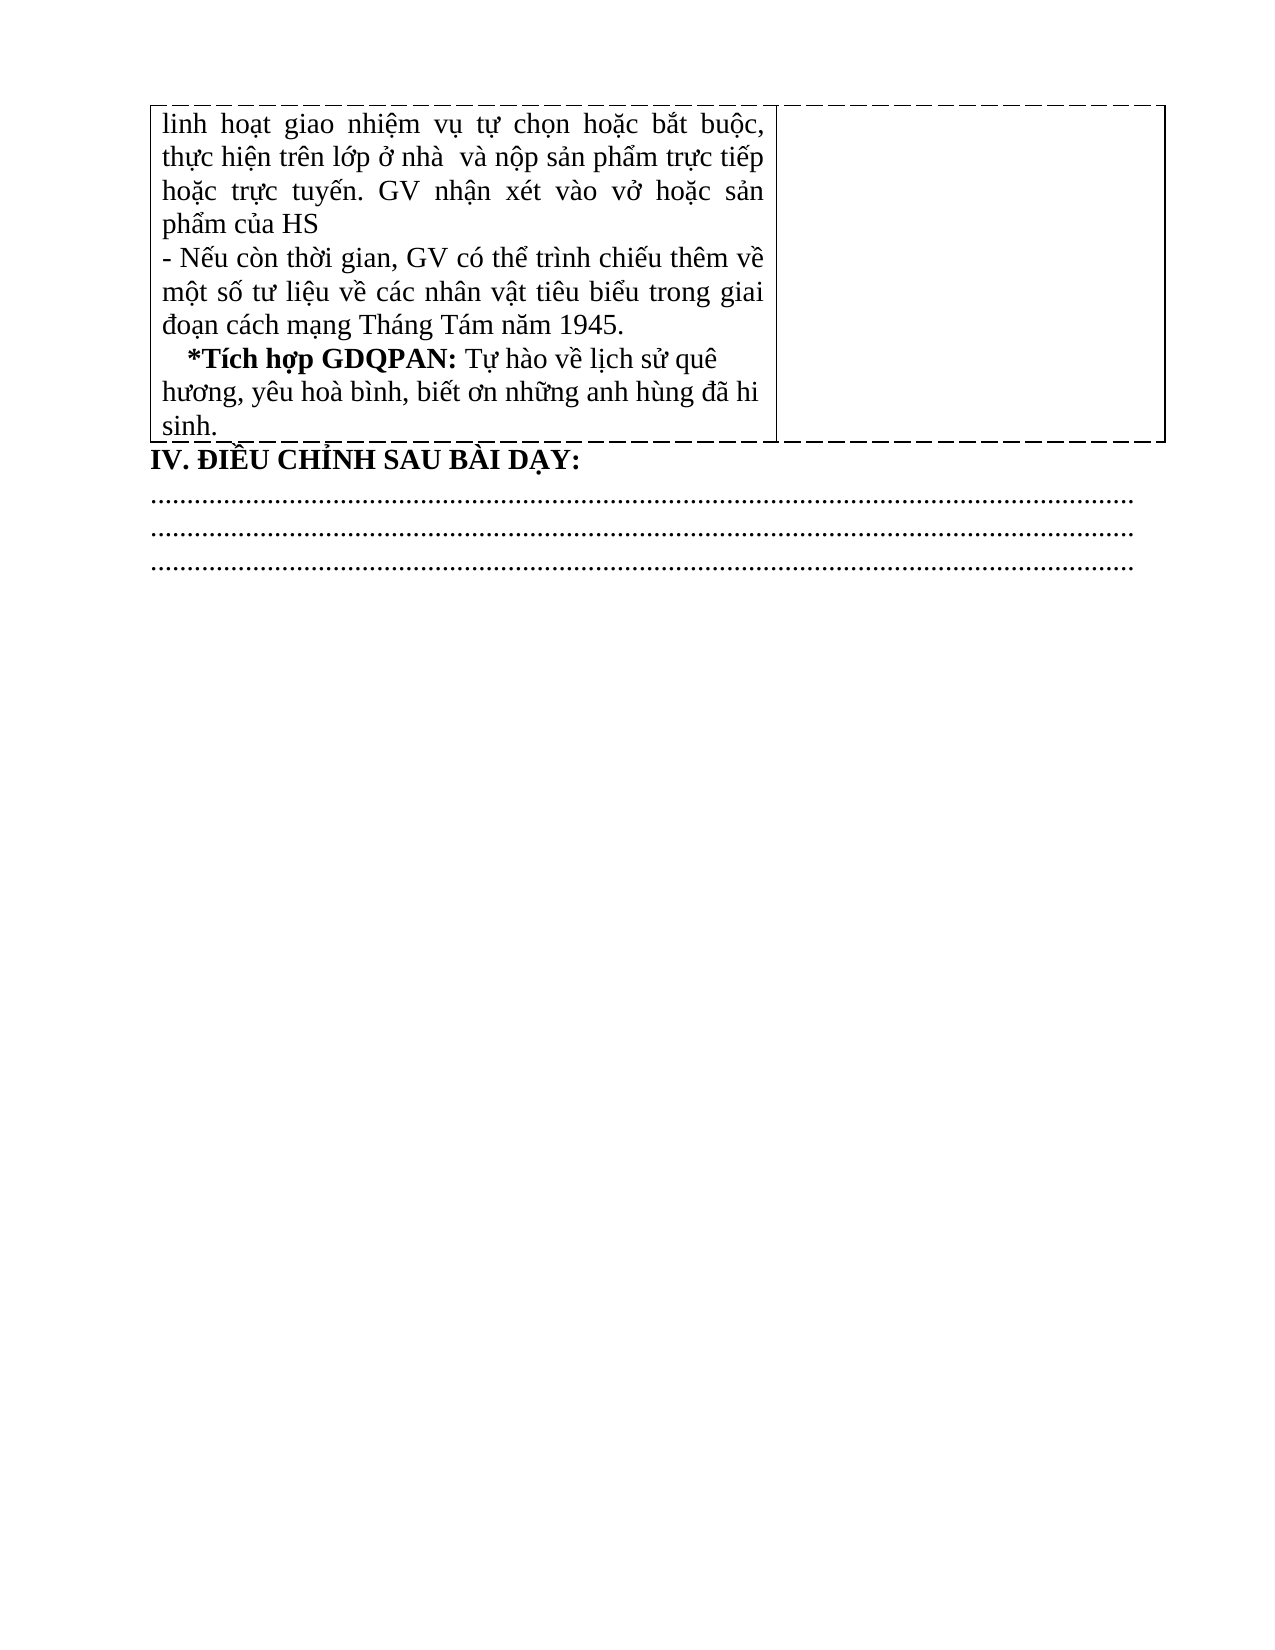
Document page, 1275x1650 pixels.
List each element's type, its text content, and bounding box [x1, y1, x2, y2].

text ....................................................................................................................................... [150, 509, 1170, 543]
text ....................................................................................................................................... [150, 476, 1170, 509]
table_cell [151, 105, 776, 441]
text ....................................................................................................................................... [150, 543, 1170, 577]
text IV. ĐIỀU CHỈNH SAU BÀI DẠY: [150, 442, 1170, 476]
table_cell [777, 105, 1164, 441]
